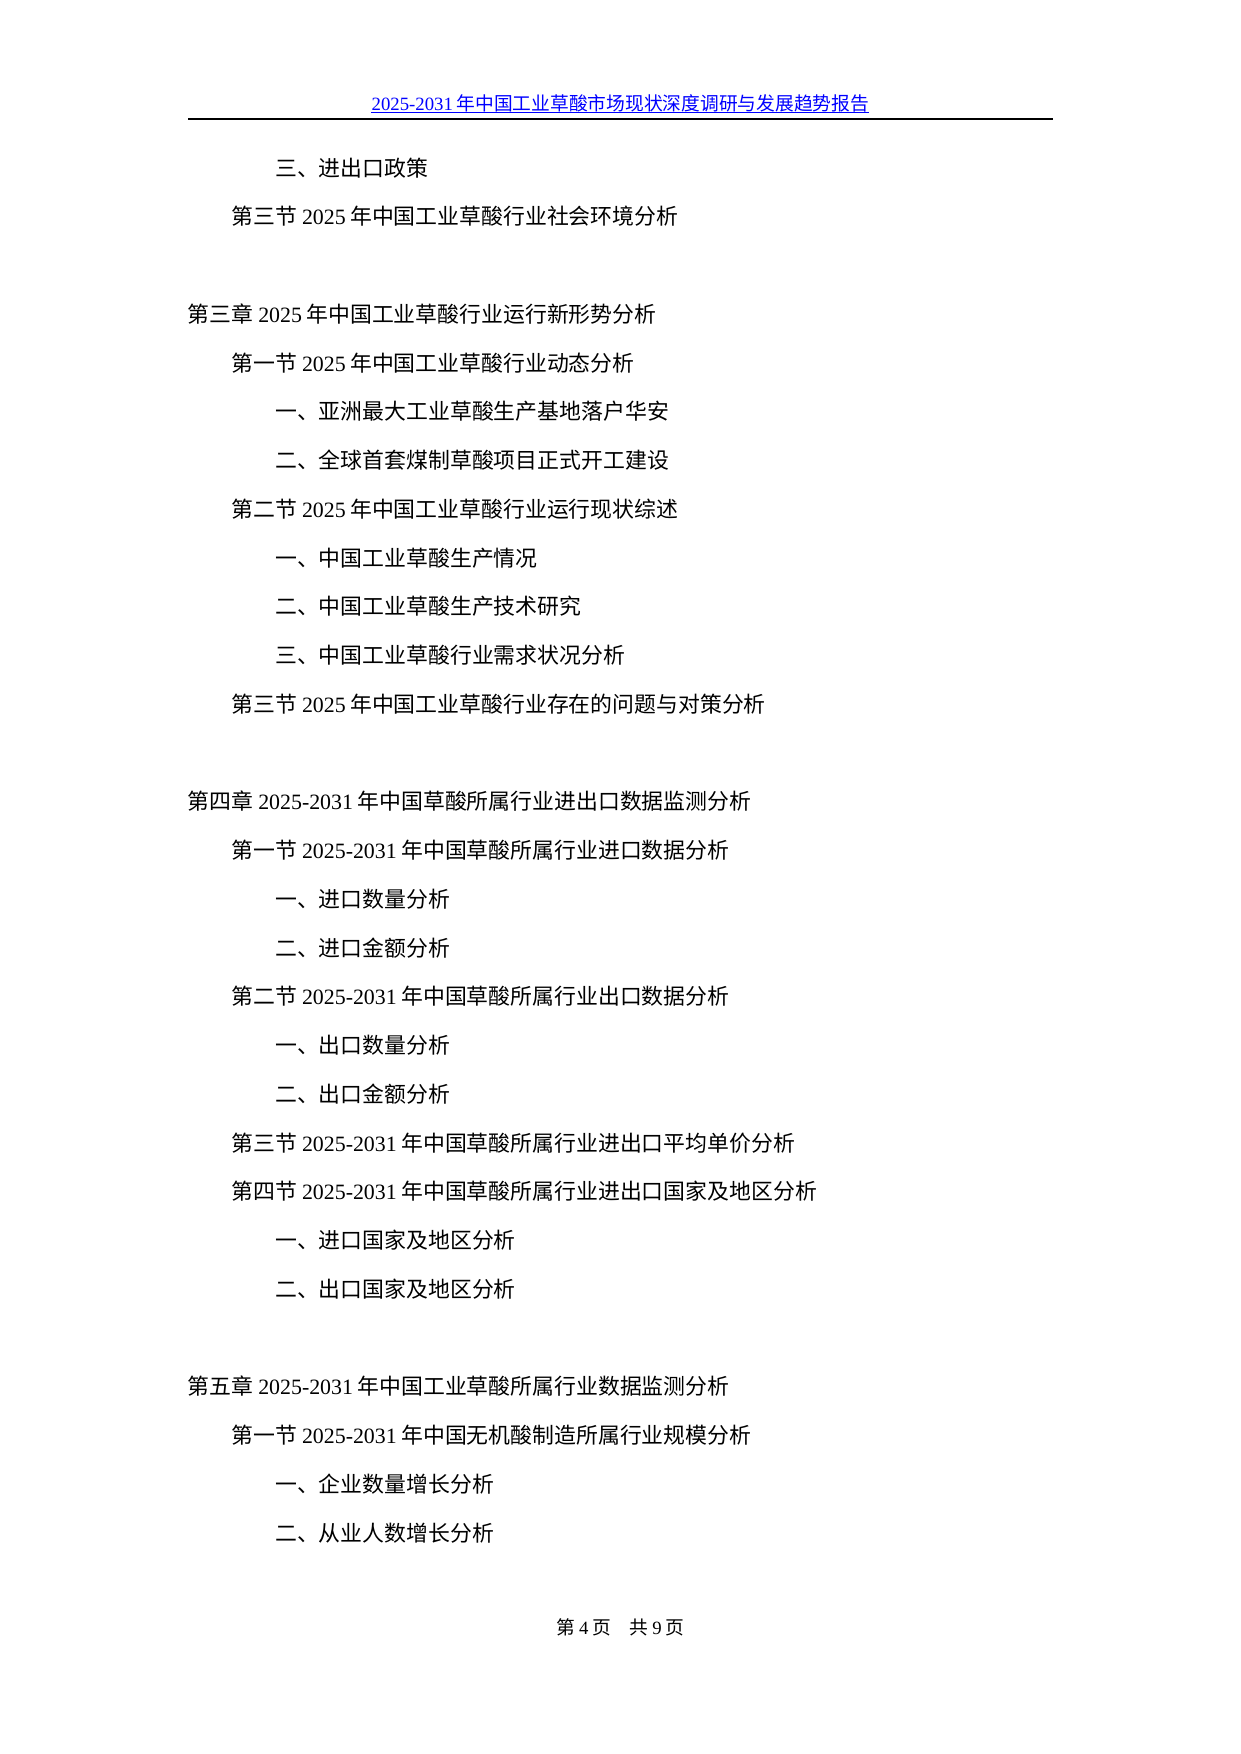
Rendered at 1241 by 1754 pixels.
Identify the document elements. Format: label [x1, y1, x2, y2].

text [187, 150, 1053, 1548]
